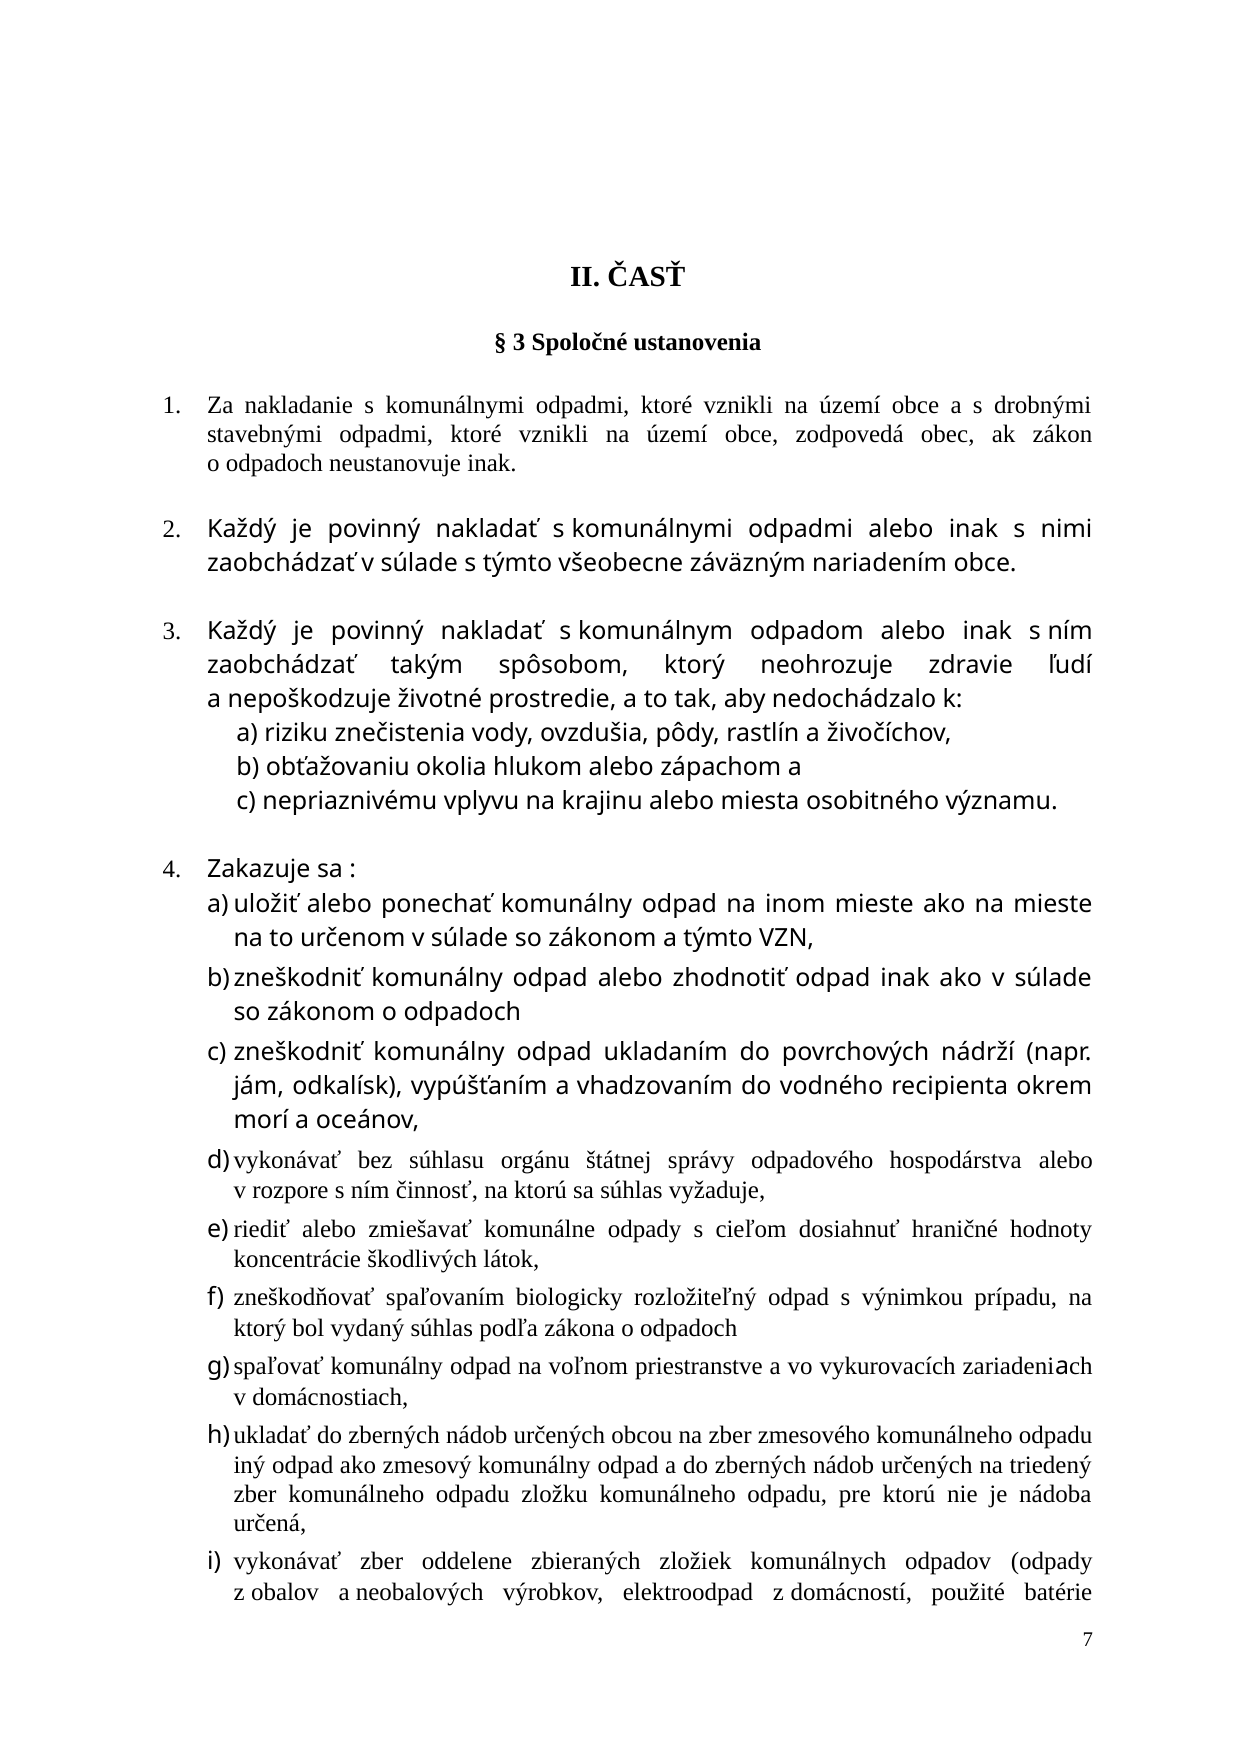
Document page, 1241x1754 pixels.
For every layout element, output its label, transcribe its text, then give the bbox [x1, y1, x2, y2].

list Za nakladanie s komunálnymi odpadmi, ktoré vznikli na území obce a s drobnými stavebnými odpadmi, ktoré vznikli na území obce, zodpovedá obec, ak zákon o odpadoch neustanovuje inak. [162, 390, 1093, 476]
list uložiť alebo ponechať komunálny odpad na inom mieste ako na mieste na to určenom v súlade so zákonom a týmto VZN, [207, 885, 1093, 953]
list Každý je povinný nakladať s komunálnymi odpadmi alebo inak s nimi zaobchádzať v súlade s týmto všeobecne záväzným nariadením obce. [162, 511, 1093, 579]
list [207, 1543, 1093, 1606]
list Každý je povinný nakladať s komunálnym odpadom alebo inak s ním zaobchádzať takým spôsobom, ktorý neohrozuje zdravie ľudí a nepoškodzuje životné prostredie, a to tak, aby nedochádzalo k: [162, 613, 1093, 715]
list zneškodňovať spaľovaním biologicky rozložiteľný odpad s výnimkou prípadu, na ktorý bol vydaný súhlas podľa zákona o odpadoch [207, 1279, 1093, 1342]
list riediť alebo zmiešavať komunálne odpady s cieľom dosiahnuť hraničné hodnoty koncentrácie škodlivých látok, [207, 1210, 1093, 1273]
text II. ČASŤ [162, 259, 1093, 292]
text § 3 Spoločné ustanovenia [162, 327, 1093, 356]
list spaľovať komunálny odpad na voľnom priestranstve a vo vykurovacích zariadeniach v domácnostiach, [207, 1348, 1093, 1411]
text c) nepriaznivému vplyvu na krajinu alebo miesta osobitného významu. [200, 783, 1093, 817]
list vykonávať bez súhlasu orgánu štátnej správy odpadového hospodárstva alebo v rozpore s ním činnosť, na ktorú sa súhlas vyžaduje, [207, 1141, 1093, 1204]
list zneškodniť komunálny odpad ukladaním do povrchových nádrží (napr. jám, odkalísk), vypúšťaním a vhadzovaním do vodného recipienta okrem morí a oceánov, [207, 1033, 1093, 1136]
text a) riziku znečistenia vody, ovzdušia, pôdy, rastlín a živočíchov, [200, 715, 1093, 749]
text b) obťažovaniu okolia hlukom alebo zápachom a [200, 749, 1093, 783]
list Zakazuje sa : [162, 851, 1093, 885]
list ukladať do zberných nádob určených obcou na zber zmesového komunálneho odpadu iný odpad ako zmesový komunálny odpad a do zberných nádob určených na triedený zber komunálneho odpadu zložku komunálneho odpadu, pre ktorú nie je nádoba určená, [207, 1416, 1093, 1537]
list zneškodniť komunálny odpad alebo zhodnotiť odpad inak ako v súlade so zákonom o odpadoch [207, 959, 1093, 1027]
